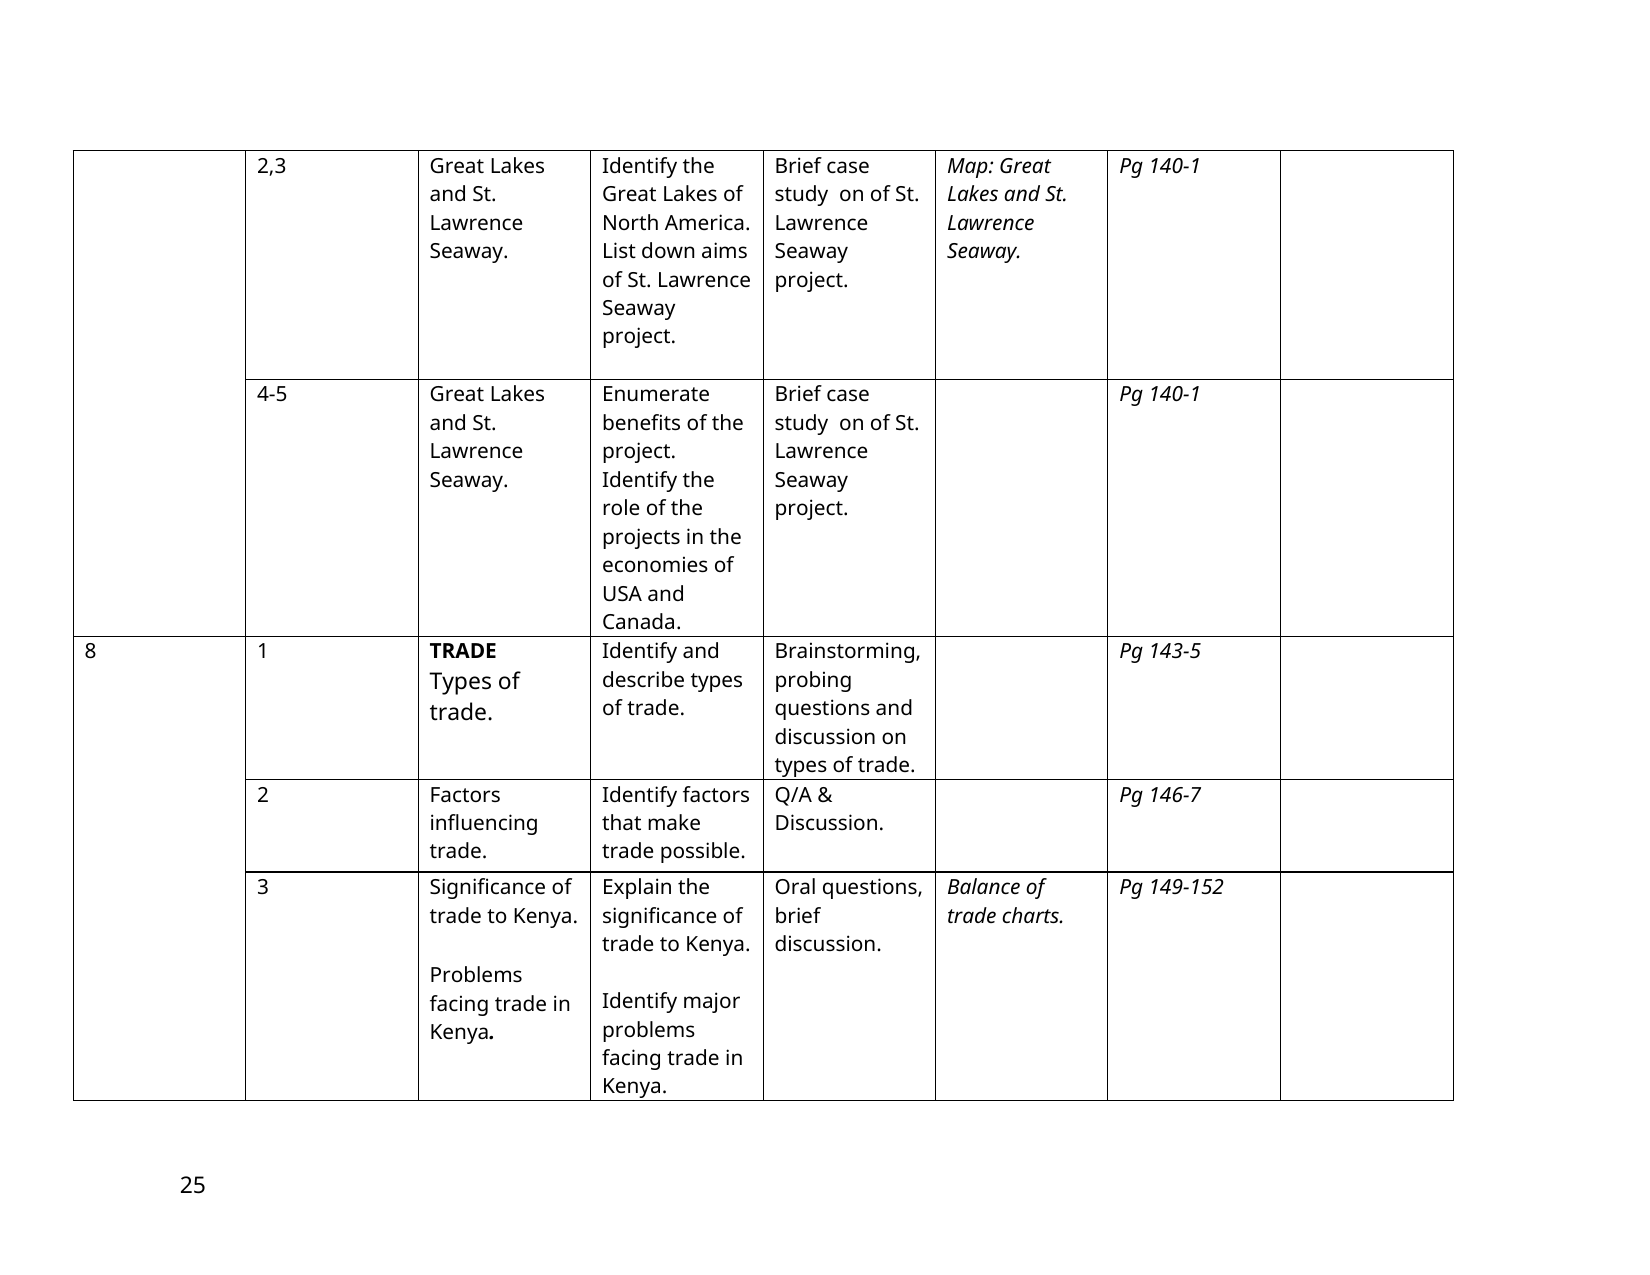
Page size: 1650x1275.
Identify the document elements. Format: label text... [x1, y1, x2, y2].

table_cell Brief case study on of St. Lawrence Seaway project. [764, 380, 935, 636]
table_cell Pg 140-1 [1108, 151, 1280, 378]
table_cell [1281, 873, 1453, 1100]
table_cell 8 [74, 637, 245, 1100]
table_cell Pg 143-5 [1108, 637, 1280, 779]
table_cell Great Lakes and St. Lawrence Seaway. [419, 380, 590, 636]
table_cell 2 [246, 780, 418, 871]
table_cell Significance of trade to Kenya. Problems facing trade in Kenya. [419, 873, 590, 1100]
table_cell Balance of trade charts. [936, 873, 1107, 1100]
table_cell Identify factors that make trade possible. [591, 780, 763, 871]
table_cell Map: Great Lakes and St. Lawrence Seaway. [936, 151, 1107, 378]
table_cell [1281, 380, 1453, 636]
table_cell [936, 637, 1107, 779]
table_cell 2,3 [246, 151, 418, 378]
table_cell Q/A & Discussion. [764, 780, 935, 871]
table_cell [1281, 637, 1453, 779]
table_cell [1281, 780, 1453, 871]
table_cell [936, 780, 1107, 871]
table_cell 3 [246, 873, 418, 1100]
table_cell Pg 146-7 [1108, 780, 1280, 871]
table_cell 1 [246, 637, 418, 779]
table_cell Enumerate benefits of the project. Identify the role of the projects in the economies of USA and Canada. [591, 380, 763, 636]
table_cell Oral questions, brief discussion. [764, 873, 935, 1100]
table_cell [936, 380, 1107, 636]
table_cell Factors influencing trade. [419, 780, 590, 871]
table_cell Great Lakes and St. Lawrence Seaway. [419, 151, 590, 378]
table_cell TRADE Types of trade. [419, 637, 590, 779]
table_cell 7 [74, 151, 245, 636]
table_cell Pg 149-152 [1108, 873, 1280, 1100]
table_cell Identify and describe types of trade. [591, 637, 763, 779]
table_cell Identify the Great Lakes of North America. List down aims of St. Lawrence Seaway project. [591, 151, 763, 378]
table_cell Brainstorming, probing questions and discussion on types of trade. [764, 637, 935, 779]
table_cell 4-5 [246, 380, 418, 636]
table_cell [1281, 151, 1453, 378]
table_cell Explain the significance of trade to Kenya. Identify major problems facing trade in Kenya. [591, 873, 763, 1100]
table_cell Brief case study on of St. Lawrence Seaway project. [764, 151, 935, 378]
table_cell Pg 140-1 [1108, 380, 1280, 636]
